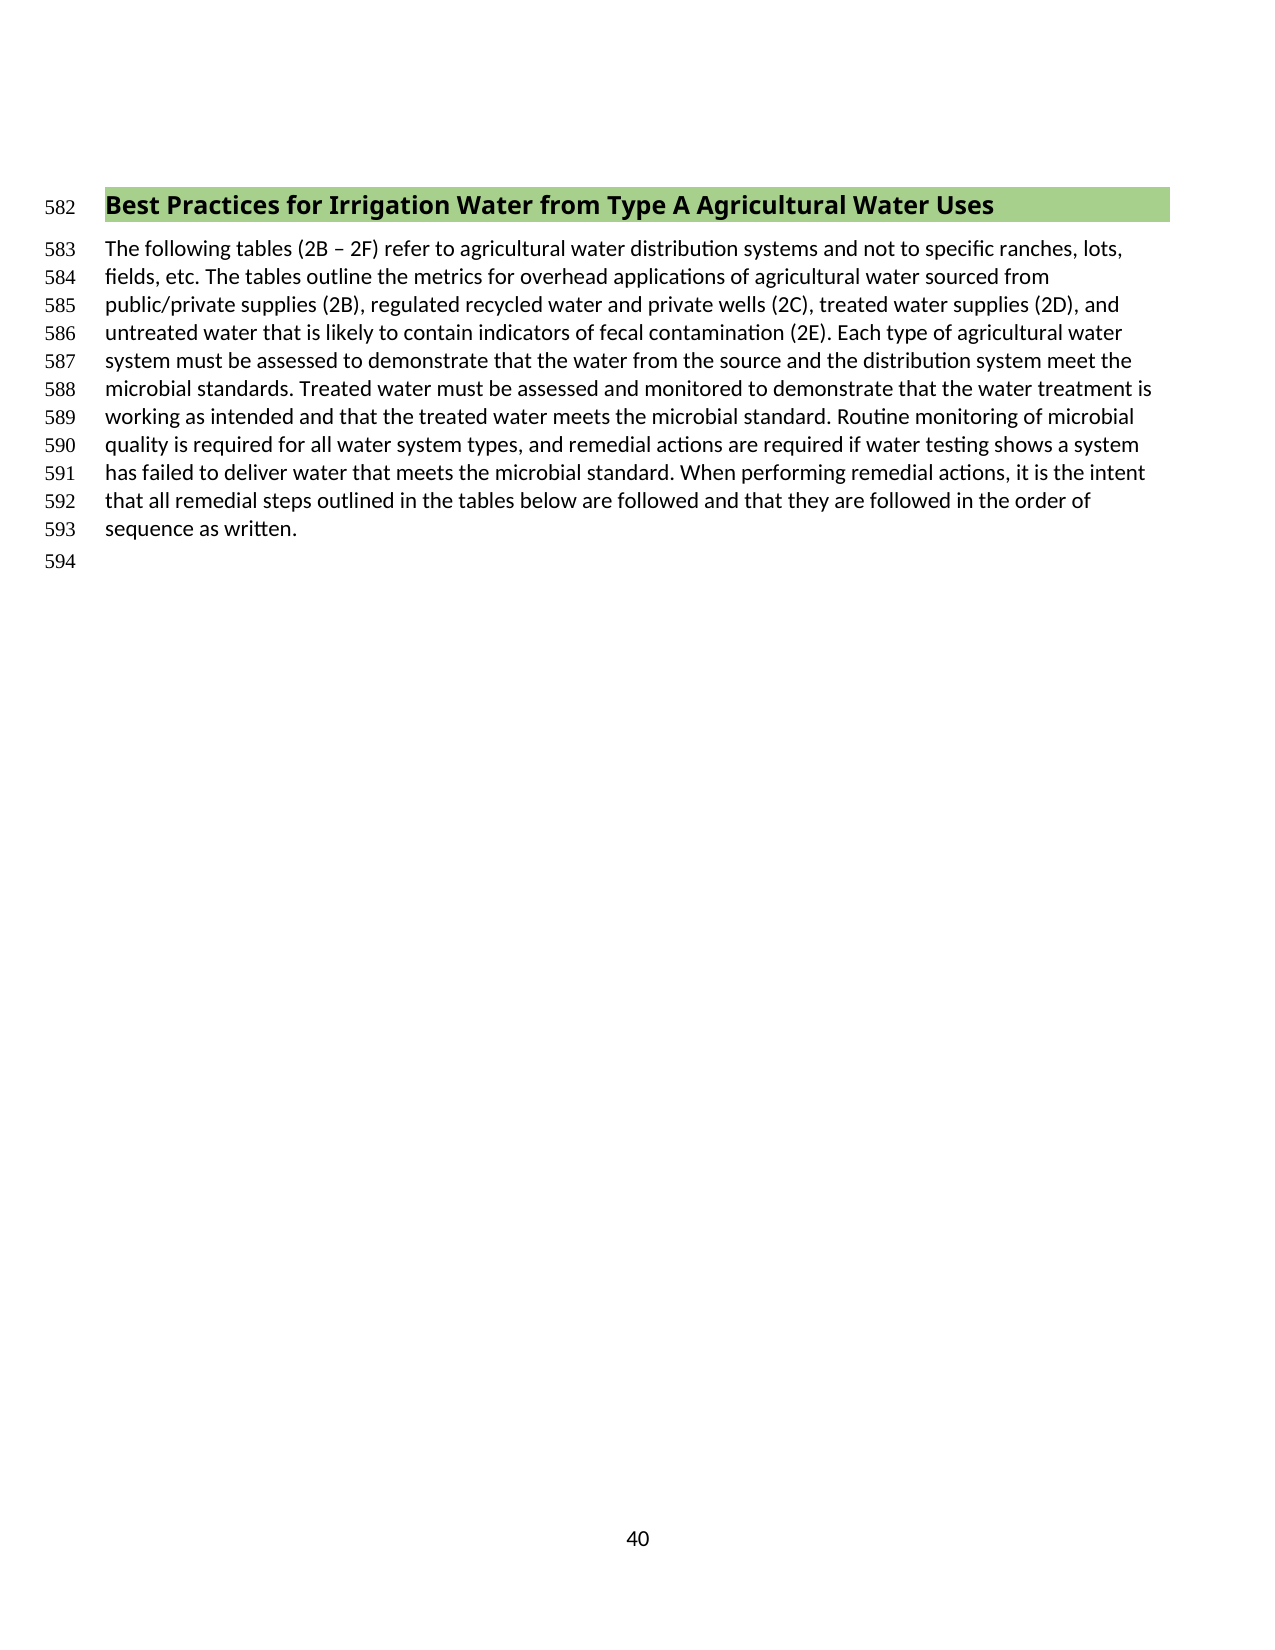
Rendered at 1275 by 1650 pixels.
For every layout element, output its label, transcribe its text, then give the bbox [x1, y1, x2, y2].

subtitle Best Practices for Irrigation Water from Type A Agricultural Water Uses [105, 187, 1170, 222]
text The following tables (2B – 2F) refer to agricultural water distribution systems and not to specific ranches, lots, fields, etc. The tables outline the metrics for overhead applications of agricultural water sourced from public/private supplies (2B), regulated recycled water and private wells (2C), treated water supplies (2D), and untreated water that is likely to contain indicators of fecal contamination (2E). Each type of agricultural water system must be assessed to demonstrate that the water from the source and the distribution system meet the microbial standards. Treated water must be assessed and monitored to demonstrate that the water treatment is working as intended and that the treated water meets the microbial standard. Routine monitoring of microbial quality is required for all water system types, and remedial actions are required if water testing shows a system has failed to deliver water that meets the microbial standard. When performing remedial actions, it is the intent that all remedial steps outlined in the tables below are followed and that they are followed in the order of sequence as written. [105, 234, 1170, 542]
